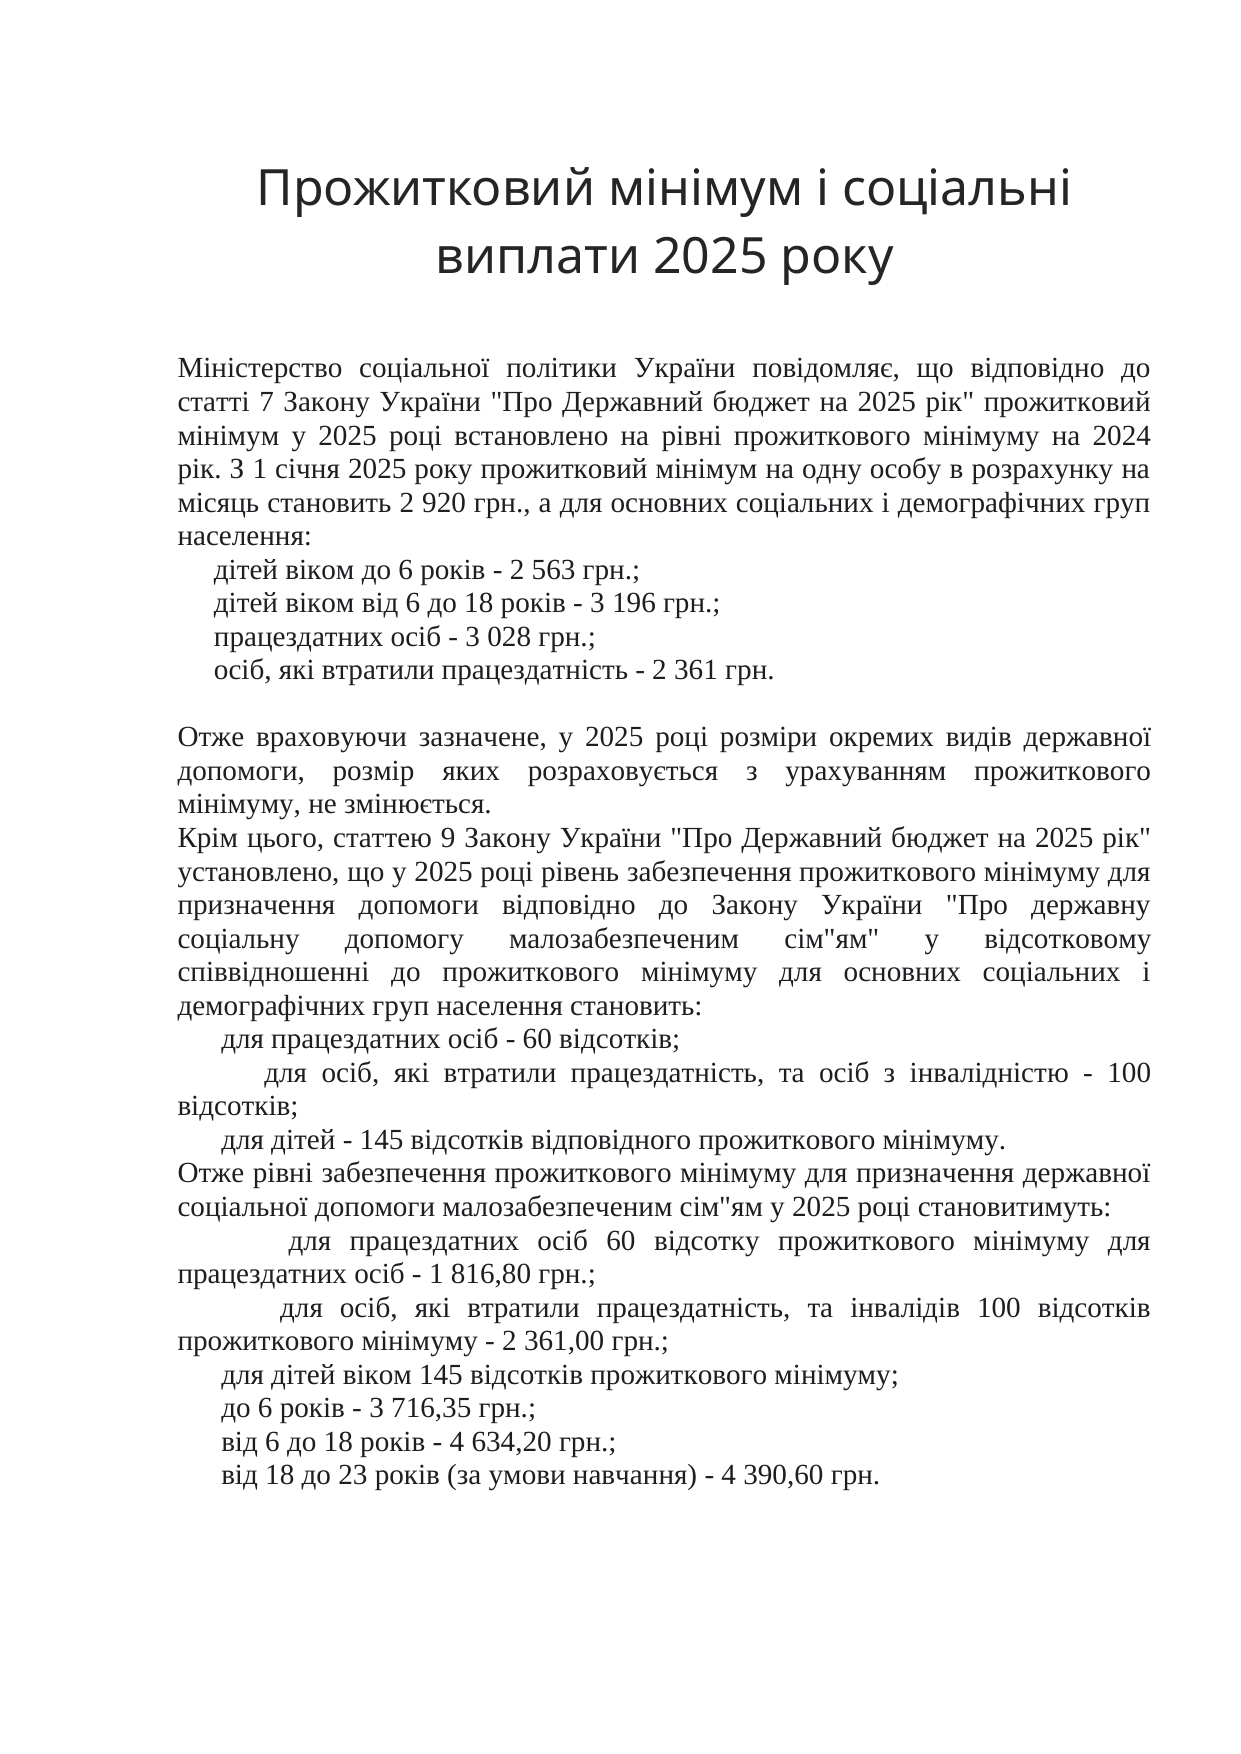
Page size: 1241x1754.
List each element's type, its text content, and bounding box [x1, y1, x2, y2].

text працездатних осіб - 3 028 грн.; [177, 619, 1152, 652]
text для дітей - 145 відсотків відповідного прожиткового мінімуму. [177, 1122, 1152, 1156]
text Прожитковий мінімум і соціальні виплати 2025 року [177, 152, 1152, 288]
text Міністерство соціальної політики України повідомляє, що відповідно до статті 7 Закону України "Про Державний бюджет на 2025 рік" прожитковий мінімум у 2025 році встановлено на рівні прожиткового мінімуму на 2024 рік. З 1 січня 2025 року прожитковий мінімум на одну особу в розрахунку на місяць становить 2 920 грн., а для основних соціальних і демографічних груп населення: [177, 351, 1152, 552]
text для дітей віком 145 відсотків прожиткового мінімуму; [177, 1357, 1152, 1390]
text для працездатних осіб - 60 відсотків; [177, 1021, 1152, 1055]
text дітей віком до 6 років - 2 563 грн.; [177, 552, 1152, 585]
text до 6 років - 3 716,35 грн.; [177, 1390, 1152, 1424]
text для осіб, які втратили працездатність, та осіб з інвалідністю - 100 відсотків; [177, 1055, 1152, 1122]
text для осіб, які втратили працездатність, та інвалідів 100 відсотків прожиткового мінімуму - 2 361,00 грн.; [177, 1290, 1152, 1357]
text осіб, які втратили працездатність - 2 361 грн. [177, 652, 1152, 686]
text Отже враховуючи зазначене, у 2025 році розміри окремих видів державної допомоги, розмір яких розраховується з урахуванням прожиткового мінімуму, не змінюється. [177, 719, 1152, 820]
text для працездатних осіб 60 відсотку прожиткового мінімуму для працездатних осіб - 1 816,80 грн.; [177, 1223, 1152, 1290]
text від 6 до 18 років - 4 634,20 грн.; [177, 1424, 1152, 1457]
text від 18 до 23 років (за умови навчання) - 4 390,60 грн. [177, 1457, 1152, 1491]
text Отже рівні забезпечення прожиткового мінімуму для призначення державної соціальної допомоги малозабезпеченим сім"ям у 2025 році становитимуть: [177, 1156, 1152, 1223]
text Крім цього, статтею 9 Закону України "Про Державний бюджет на 2025 рік" установлено, що у 2025 році рівень забезпечення прожиткового мінімуму для призначення допомоги відповідно до Закону України "Про державну соціальну допомогу малозабезпеченим сім"ям" у відсотковому співвідношенні до прожиткового мінімуму для основних соціальних і демографічних груп населення становить: [177, 820, 1152, 1021]
text дітей віком від 6 до 18 років - 3 196 грн.; [177, 585, 1152, 619]
